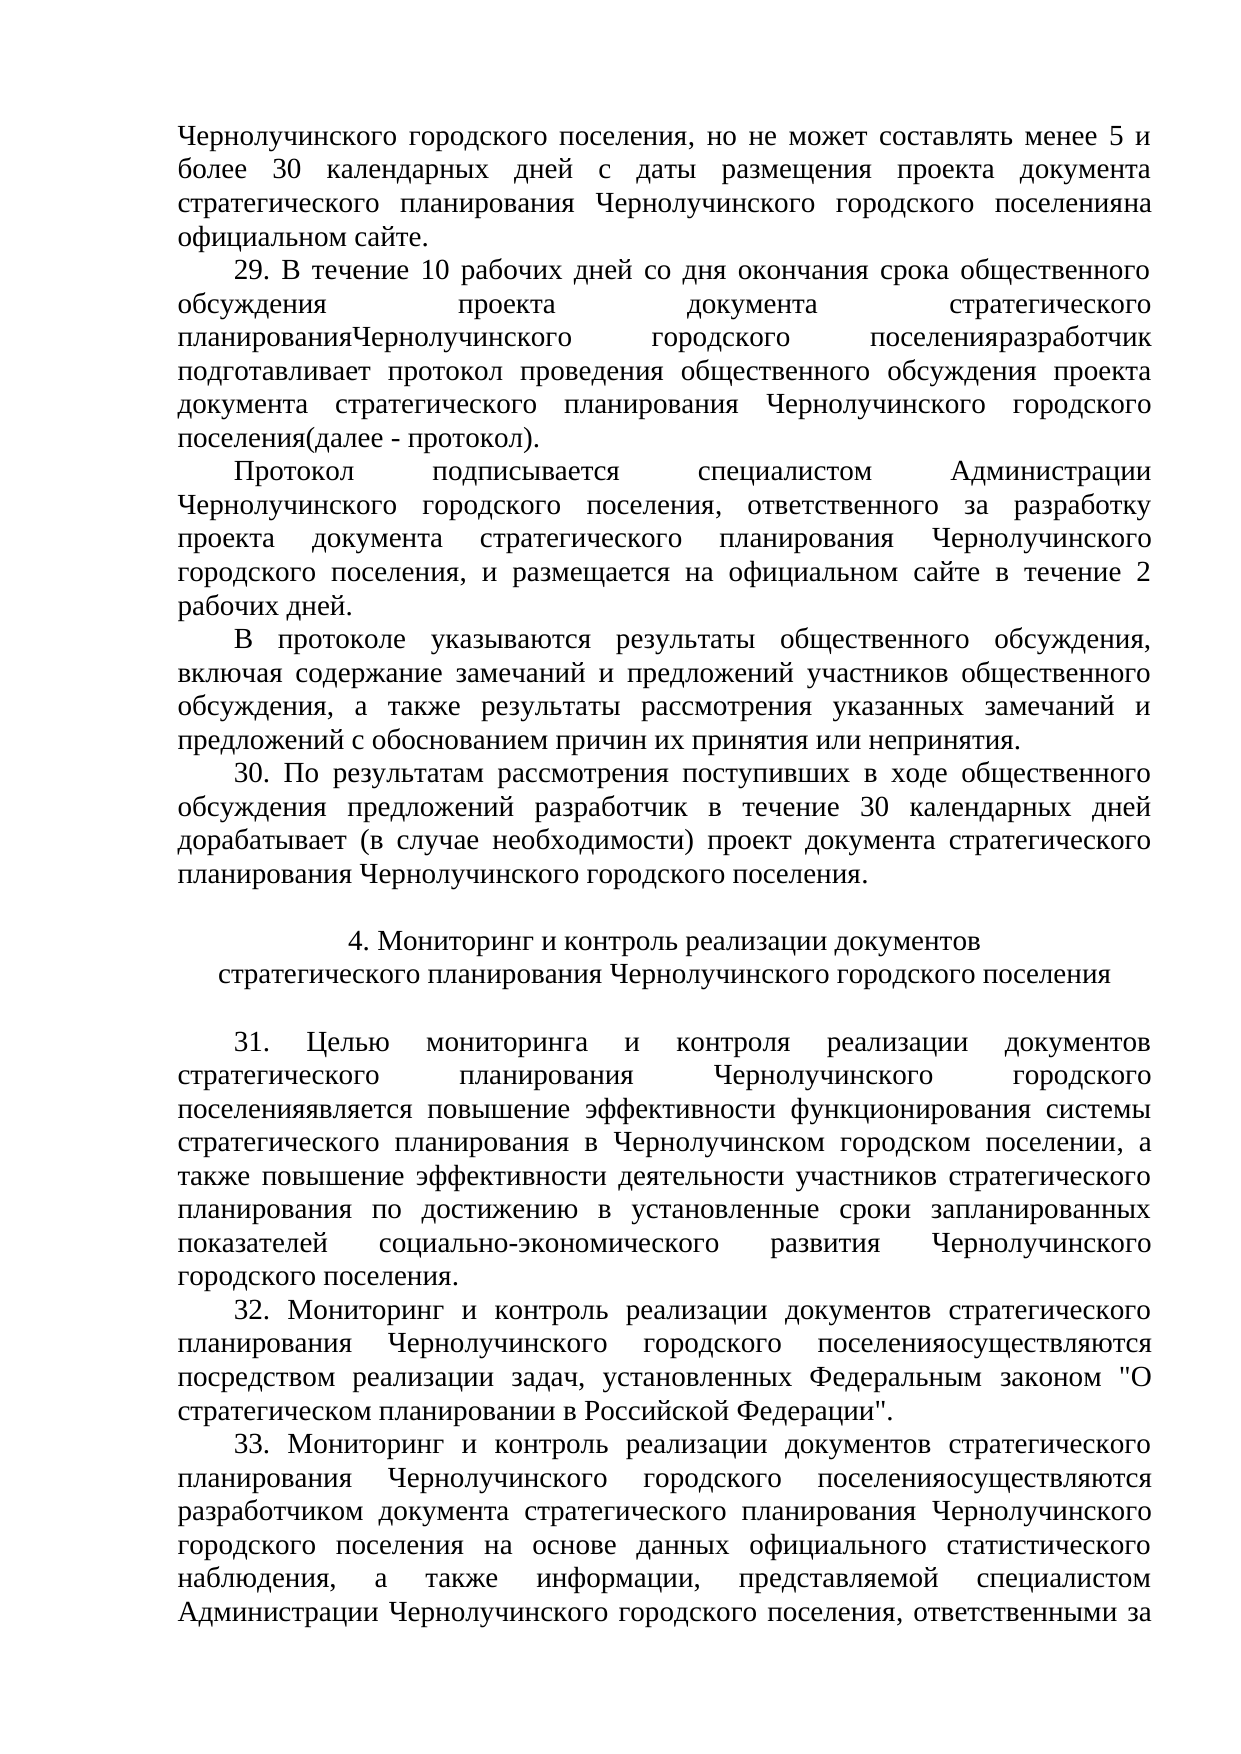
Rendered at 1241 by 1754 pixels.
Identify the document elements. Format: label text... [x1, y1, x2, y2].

text 30. По результатам рассмотрения поступивших в ходе общественного обсуждения предложений разработчик в течение 30 календарных дней дорабатывает (в случае необходимости) проект документа стратегического планирования Чернолучинского городского поселения. [177, 755, 1152, 889]
text стратегического планирования Чернолучинского городского поселения [177, 957, 1152, 990]
text 4. Мониторинг и контроль реализации документов [177, 923, 1152, 957]
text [177, 118, 1152, 252]
text В протоколе указываются результаты общественного обсуждения, включая содержание замечаний и предложений участников общественного обсуждения, а также результаты рассмотрения указанных замечаний и предложений с обоснованием причин их принятия или непринятия. [177, 621, 1152, 755]
text 31. Целью мониторинга и контроля реализации документов стратегического планирования Чернолучинского городского поселенияявляется повышение эффективности функционирования системы стратегического планирования в Чернолучинском городском поселении, а также повышение эффективности деятельности участников стратегического планирования по достижению в установленные сроки запланированных показателей социально-экономического развития Чернолучинского городского поселения. [177, 1024, 1152, 1292]
text 32. Мониторинг и контроль реализации документов стратегического планирования Чернолучинского городского поселенияосуществляются посредством реализации задач, установленных Федеральным законом "О стратегическом планировании в Российской Федерации". [177, 1292, 1152, 1426]
text Протокол подписывается специалистом Администрации Чернолучинского городского поселения, ответственного за разработку проекта документа стратегического планирования Чернолучинского городского поселения, и размещается на официальном сайте в течение 2 рабочих дней. [177, 453, 1152, 621]
text 29. В течение 10 рабочих дней со дня окончания срока общественного обсуждения проекта документа стратегического планированияЧернолучинского городского поселенияразработчик подготавливает протокол проведения общественного обсуждения проекта документа стратегического планирования Чернолучинского городского поселения(далее - протокол). [177, 252, 1152, 453]
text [177, 1426, 1152, 1627]
